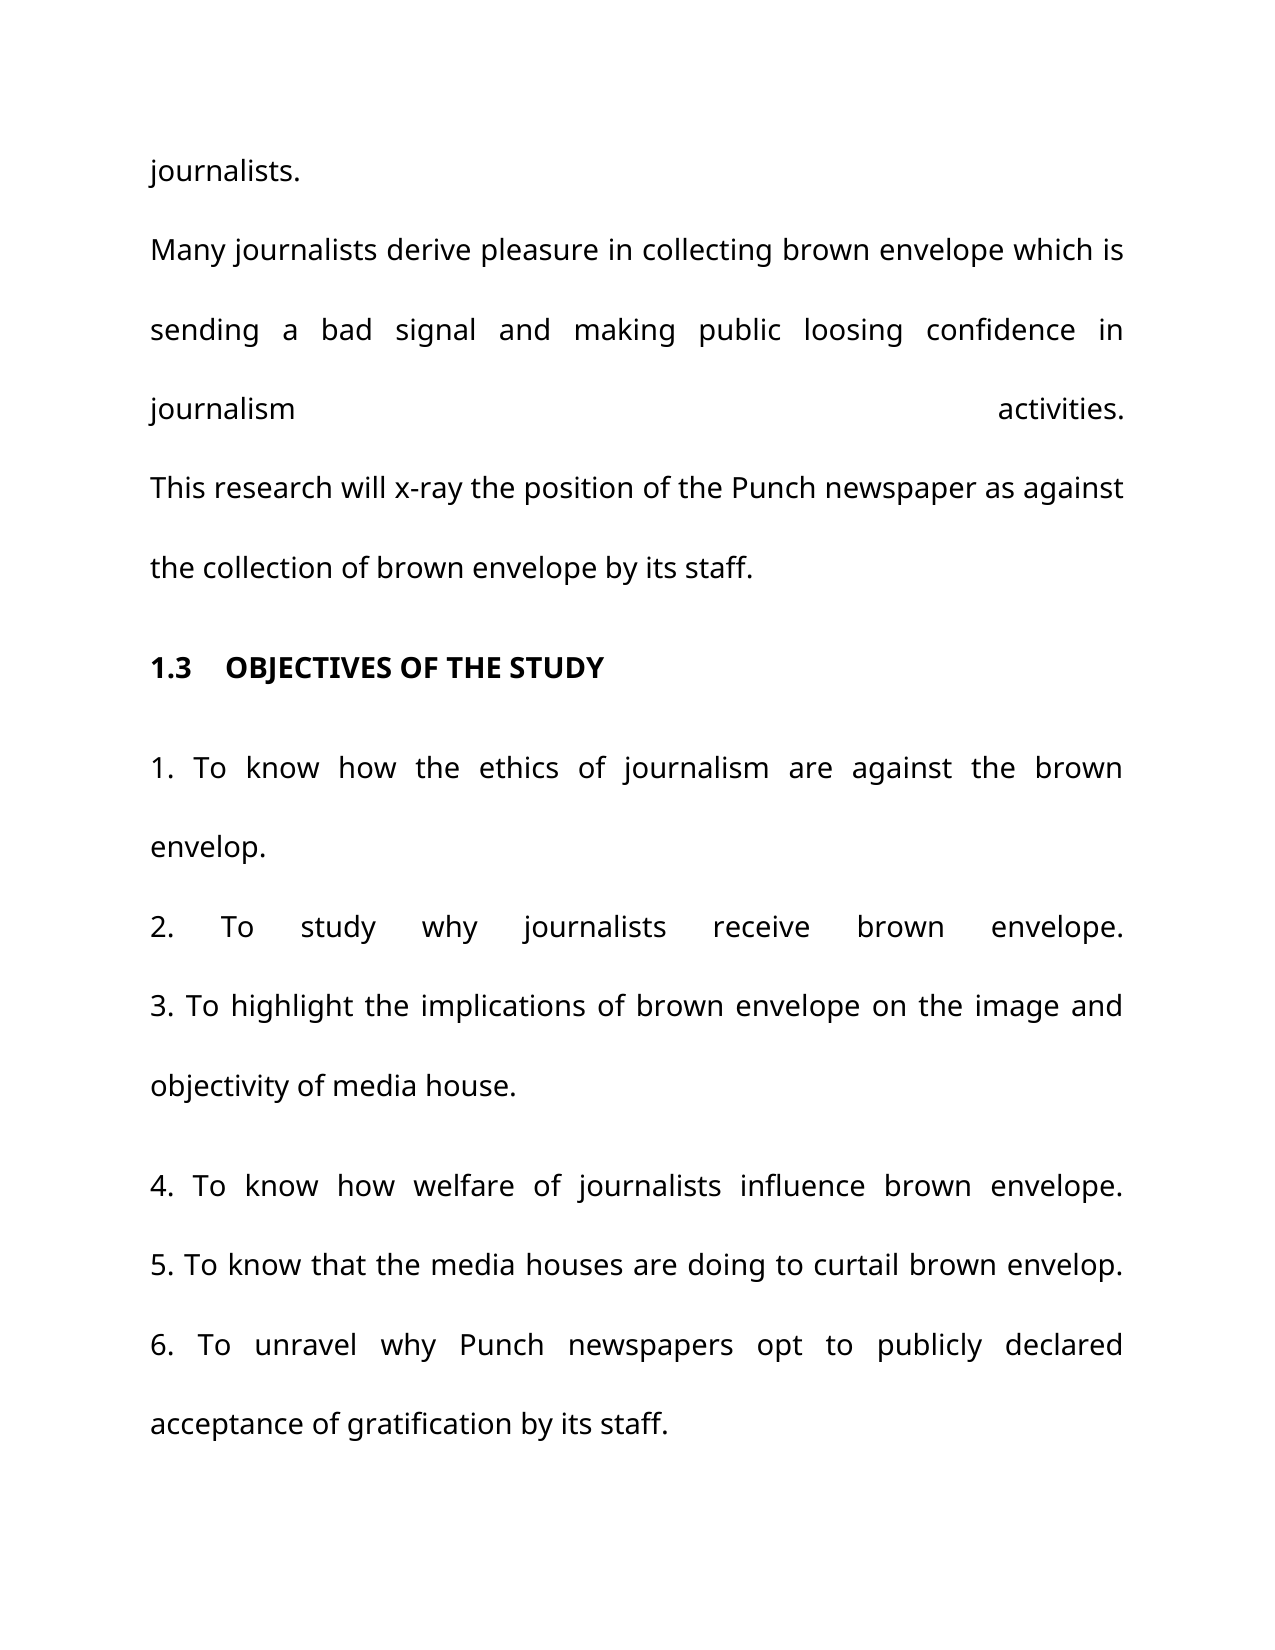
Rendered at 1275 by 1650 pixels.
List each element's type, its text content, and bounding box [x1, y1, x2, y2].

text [150, 150, 1125, 587]
text 4. To know how welfare of journalists influence brown envelope. 5. To know that the media houses are doing to curtail brown envelop. 6. To unravel why Punch newspapers opt to publicly declared acceptance of gratification by its staff. [150, 1165, 1125, 1443]
list OBJECTIVES OF THE STUDY [150, 647, 1125, 687]
text 1. To know how the ethics of journalism are against the brown envelop. 2. To study why journalists receive brown envelope. 3. To highlight the implications of brown envelope on the image and objectivity of media house. [150, 747, 1125, 1104]
